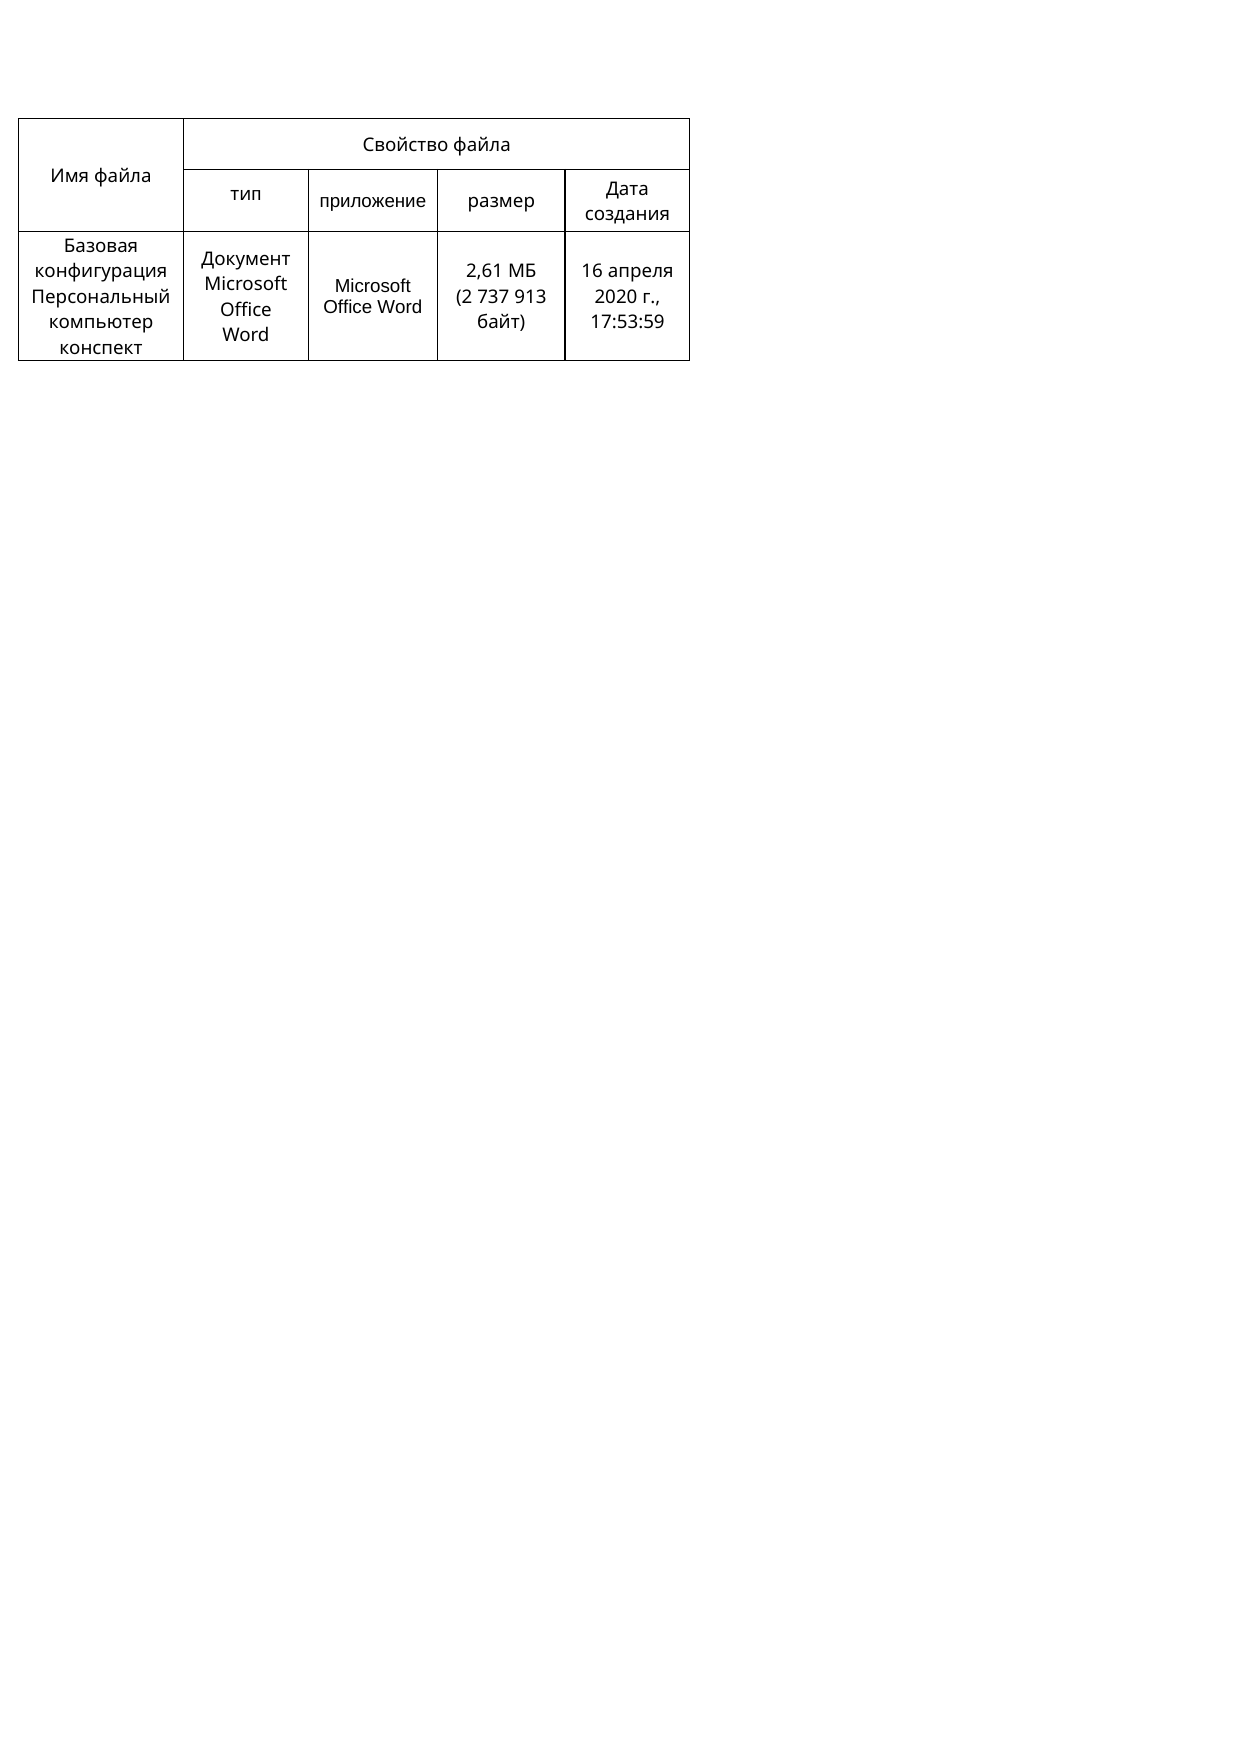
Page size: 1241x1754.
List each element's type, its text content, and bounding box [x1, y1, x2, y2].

table_cell 2,61 МБ (2 737 913 байт) [438, 232, 564, 360]
table_header Имя файла [19, 119, 183, 231]
table_cell Документ Microsoft Office Word [184, 232, 308, 360]
table_cell размер [438, 170, 564, 231]
table_cell Базовая конфигурация Персональный компьютер конспект [19, 232, 64, 360]
table_cell Базовая конфигурация Персональный компьютер конспект [138, 232, 183, 360]
table_cell приложение [309, 170, 437, 231]
table_cell Дата создания [566, 170, 689, 231]
table_header Свойство файла [184, 119, 689, 169]
table_cell тип [184, 170, 308, 231]
table_cell 16 ‎апреля ‎2020 ‎г., ‏‎17:53:59 [566, 232, 689, 360]
table_cell Microsoft Office Word [309, 232, 437, 360]
